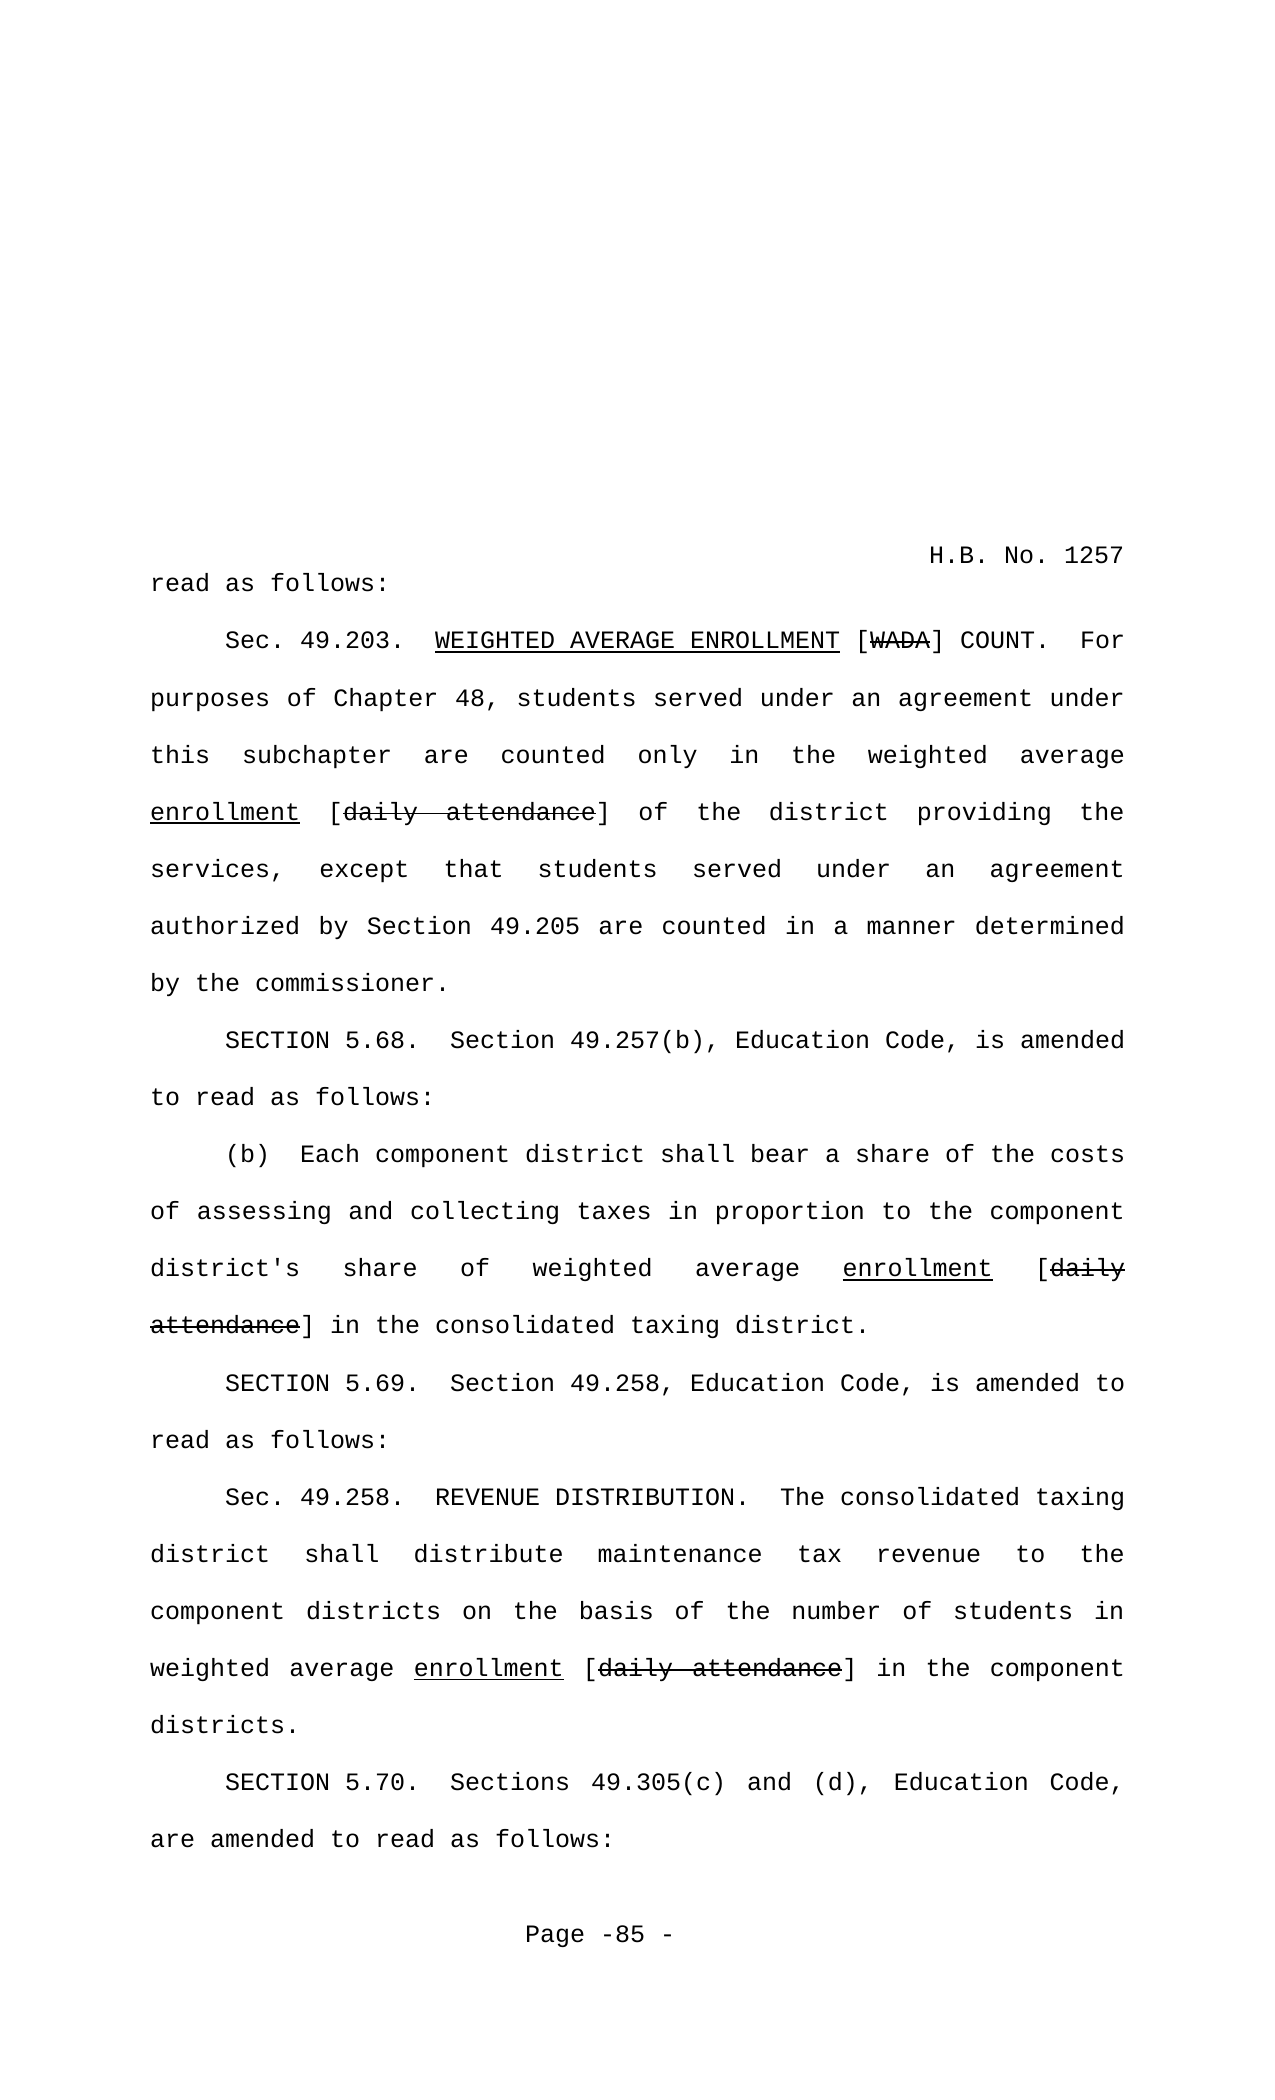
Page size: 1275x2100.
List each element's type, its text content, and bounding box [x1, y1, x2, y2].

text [150, 571, 1125, 599]
text Sec. 49.258. REVENUE DISTRIBUTION. The consolidated taxing district shall distribute maintenance tax revenue to the component districts on the basis of the number of students in weighted average enrollment [daily attendance] in the component districts. [150, 1484, 1125, 1741]
text SECTION 5.68. Section 49.257(b), Education Code, is amended to read as follows: [150, 1027, 1125, 1113]
text Sec. 49.203. WEIGHTED AVERAGE ENROLLMENT [WADA] COUNT. For purposes of Chapter 48, students served under an agreement under this subchapter are counted only in the weighted average enrollment [daily attendance] of the district providing the services, except that students served under an agreement authorized by Section 49.205 are counted in a manner determined by the commissioner. [150, 628, 1125, 999]
text SECTION 5.70. Sections 49.305(c) and (d), Education Code, are amended to read as follows: [150, 1769, 1125, 1855]
text (b) Each component district shall bear a share of the costs of assessing and collecting taxes in proportion to the component district's share of weighted average enrollment [daily attendance] in the consolidated taxing district. [150, 1142, 1125, 1341]
text SECTION 5.69. Section 49.258, Education Code, is amended to read as follows: [150, 1370, 1125, 1456]
